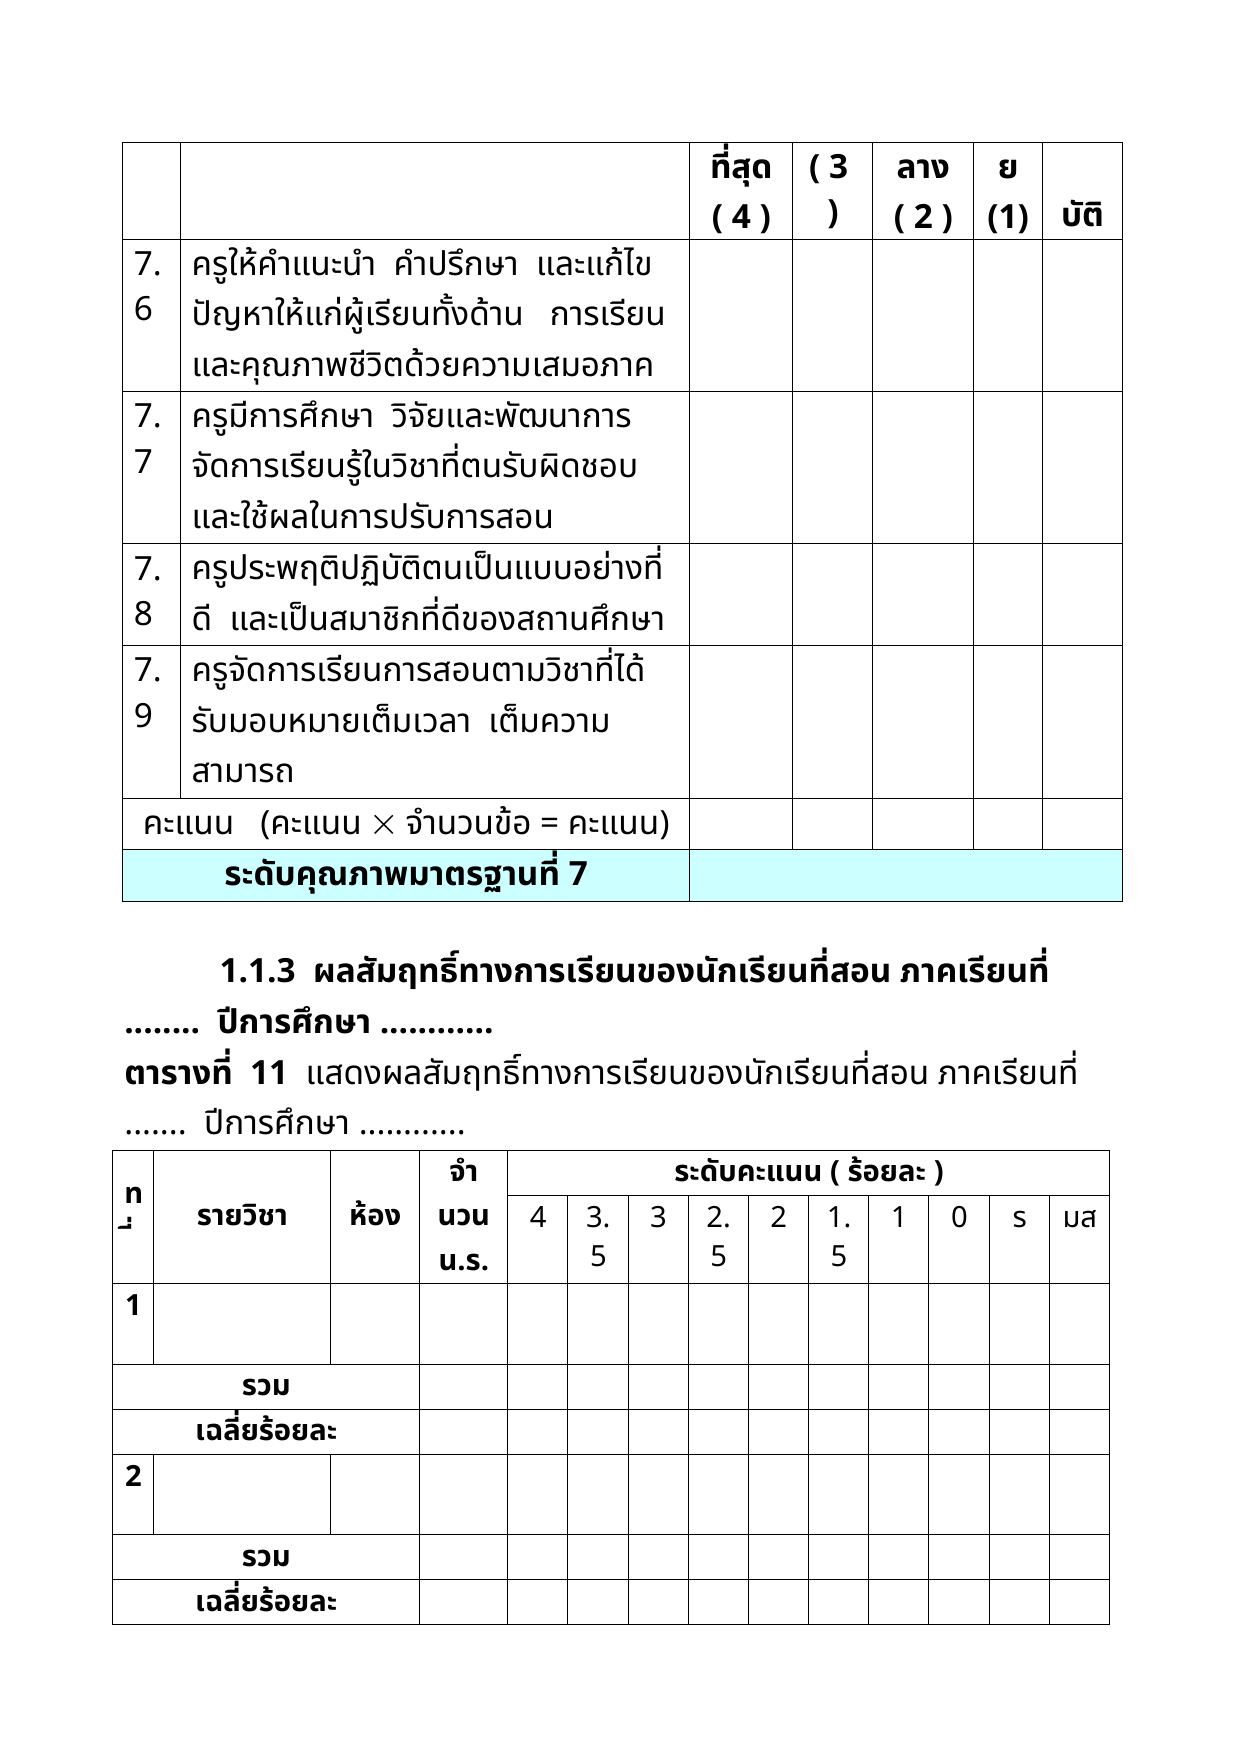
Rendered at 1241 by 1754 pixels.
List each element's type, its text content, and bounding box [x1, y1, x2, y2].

table_cell 7.9 [123, 646, 180, 797]
table_cell [974, 240, 1042, 391]
table_cell 2.5 [689, 1196, 748, 1283]
table_cell [690, 646, 792, 797]
table_cell [689, 1580, 748, 1624]
table_cell [990, 1410, 1049, 1454]
table_cell ครูจัดการเรียนการสอนตามวิชาที่ได้รับมอบหมายเต็มเวลา เต็มความสามารถ [181, 646, 689, 797]
table_cell [508, 1365, 567, 1409]
table_cell [990, 1455, 1049, 1534]
table_cell [508, 1284, 567, 1363]
table_cell [873, 646, 973, 797]
table_cell [793, 392, 872, 543]
table_cell [508, 1410, 567, 1454]
table_cell 3.5 [568, 1196, 628, 1283]
table_header จำนวนน.ร. [420, 1151, 507, 1283]
table_cell [873, 240, 973, 391]
table_cell มาก ( 3 ) [793, 143, 872, 239]
table_cell น้อย (1) [974, 143, 1042, 239]
table_cell [508, 1455, 567, 1534]
table_cell [869, 1410, 928, 1454]
table_cell [869, 1284, 928, 1363]
table_cell [869, 1580, 928, 1624]
table_cell [809, 1455, 868, 1534]
table_cell [990, 1535, 1049, 1579]
table_header ระดับคะแนน ( ร้อยละ ) [508, 1151, 1109, 1195]
table_cell [690, 392, 792, 543]
table_cell เฉลี่ยร้อยละ [113, 1410, 419, 1454]
table_cell [690, 850, 1122, 901]
table_cell ระดับคุณภาพมาตรฐานที่ 7 [123, 850, 689, 901]
table_cell [568, 1455, 628, 1534]
table_cell ครูมีการศึกษา วิจัยและพัฒนาการจัดการเรียนรู้ในวิชาที่ตนรับผิดชอบ และใช้ผลในการปรับการสอน [181, 392, 689, 543]
table_cell [793, 799, 872, 849]
table_cell [873, 799, 973, 849]
table_cell [568, 1410, 628, 1454]
table_cell 7.8 [123, 544, 180, 645]
table_cell [1043, 799, 1122, 849]
table_cell 3 [629, 1196, 688, 1283]
table_cell ครูประพฤติปฏิบัติตนเป็นแบบอย่างที่ดี และเป็นสมาชิกที่ดีของสถานศึกษา [181, 544, 689, 645]
table_cell ปากลาง ( 2 ) [873, 143, 973, 239]
table_cell [689, 1365, 748, 1409]
table_header รายวิชา [154, 1151, 330, 1283]
table_cell [568, 1580, 628, 1624]
table_cell [629, 1535, 688, 1579]
table_cell [1043, 544, 1122, 645]
table_cell [629, 1455, 688, 1534]
table_cell [420, 1535, 507, 1579]
table_cell [689, 1535, 748, 1579]
table_cell [690, 544, 792, 645]
table_cell [1050, 1365, 1109, 1409]
table_cell [1050, 1284, 1109, 1363]
table_cell [689, 1455, 748, 1534]
table_cell [1050, 1535, 1109, 1579]
table_cell [929, 1365, 989, 1409]
table_cell [793, 544, 872, 645]
table_cell 7.7 [123, 392, 180, 543]
table_cell [809, 1365, 868, 1409]
table_cell [990, 1580, 1049, 1624]
table_cell [869, 1455, 928, 1534]
table_cell [154, 1284, 330, 1363]
table_cell คะแนน (คะแนน จำนวนข้อ = คะแนน) [123, 799, 689, 849]
text ตารางที่ 11 แสดงผลสัมฤทธิ์ทางการเรียนของนักเรียนที่สอน ภาคเรียนที่ ....... ปีการศึกษา ............ [124, 1048, 1134, 1150]
table_cell [1050, 1455, 1109, 1534]
table_cell [629, 1580, 688, 1624]
table_cell 2 [749, 1196, 808, 1283]
table_cell [869, 1365, 928, 1409]
table_header ที่ [113, 1151, 153, 1283]
table_cell 7.6 [123, 240, 180, 391]
table_cell [1050, 1410, 1109, 1454]
table_cell [809, 1535, 868, 1579]
table_cell [974, 646, 1042, 797]
table_cell [929, 1284, 989, 1363]
table_cell [990, 1365, 1049, 1409]
table_cell [629, 1365, 688, 1409]
table_cell [809, 1284, 868, 1363]
table_cell 1 [113, 1284, 153, 1363]
table_cell [690, 799, 792, 849]
table_cell [508, 1580, 567, 1624]
table_cell [974, 392, 1042, 543]
table_cell [749, 1410, 808, 1454]
table_cell [974, 799, 1042, 849]
table_cell [629, 1410, 688, 1454]
table_cell [1050, 1580, 1109, 1624]
table_cell [420, 1455, 507, 1534]
table_cell [749, 1580, 808, 1624]
table_cell รวม [113, 1365, 419, 1409]
table_cell รวม [113, 1535, 419, 1579]
table_cell [749, 1365, 808, 1409]
table_cell [331, 1455, 419, 1534]
table_cell [689, 1284, 748, 1363]
table_cell [331, 1284, 419, 1363]
table_cell [793, 240, 872, 391]
table_cell [869, 1535, 928, 1579]
table_cell 1.5 [809, 1196, 868, 1283]
table_cell ร [990, 1196, 1049, 1283]
table_cell [568, 1284, 628, 1363]
table_cell [809, 1580, 868, 1624]
table_cell 2 [113, 1455, 153, 1534]
table_cell [749, 1284, 808, 1363]
table_cell [154, 1455, 330, 1534]
table_cell มากที่สุด ( 4 ) [690, 143, 792, 239]
table_cell [1043, 240, 1122, 391]
table_cell [568, 1365, 628, 1409]
table_cell 4 [508, 1196, 567, 1283]
table_cell [990, 1284, 1049, 1363]
table_cell [1043, 392, 1122, 543]
table_cell 1 [869, 1196, 928, 1283]
table_cell [809, 1410, 868, 1454]
table_cell [420, 1284, 507, 1363]
table_cell [929, 1535, 989, 1579]
table_header ห้อง [331, 1151, 419, 1283]
table_cell [929, 1410, 989, 1454]
table_cell เฉลี่ยร้อยละ [113, 1580, 419, 1624]
table_cell [568, 1535, 628, 1579]
table_cell [974, 544, 1042, 645]
table_cell [873, 392, 973, 543]
table_cell [420, 1410, 507, 1454]
table_cell ครูให้คำแนะนำ คำปรึกษา และแก้ไขปัญหาให้แก่ผู้เรียนทั้งด้าน การเรียนและคุณภาพชีวิตด้วยความเสมอภาค [181, 240, 689, 391]
table_cell [929, 1580, 989, 1624]
table_cell มส [1050, 1196, 1109, 1283]
table_cell [690, 240, 792, 391]
table_cell [629, 1284, 688, 1363]
table_cell [420, 1580, 507, 1624]
table_cell [929, 1455, 989, 1534]
table_cell 0 [929, 1196, 989, 1283]
table_cell [689, 1410, 748, 1454]
table_cell [793, 646, 872, 797]
table_cell [1043, 646, 1122, 797]
table_cell [749, 1455, 808, 1534]
table_cell [749, 1535, 808, 1579]
table_cell [873, 544, 973, 645]
text 1.1.3 ผลสัมฤทธิ์ทางการเรียนของนักเรียนที่สอน ภาคเรียนที่ ........ ปีการศึกษา ............ [124, 947, 1134, 1048]
table_cell [508, 1535, 567, 1579]
table_cell [420, 1365, 507, 1409]
